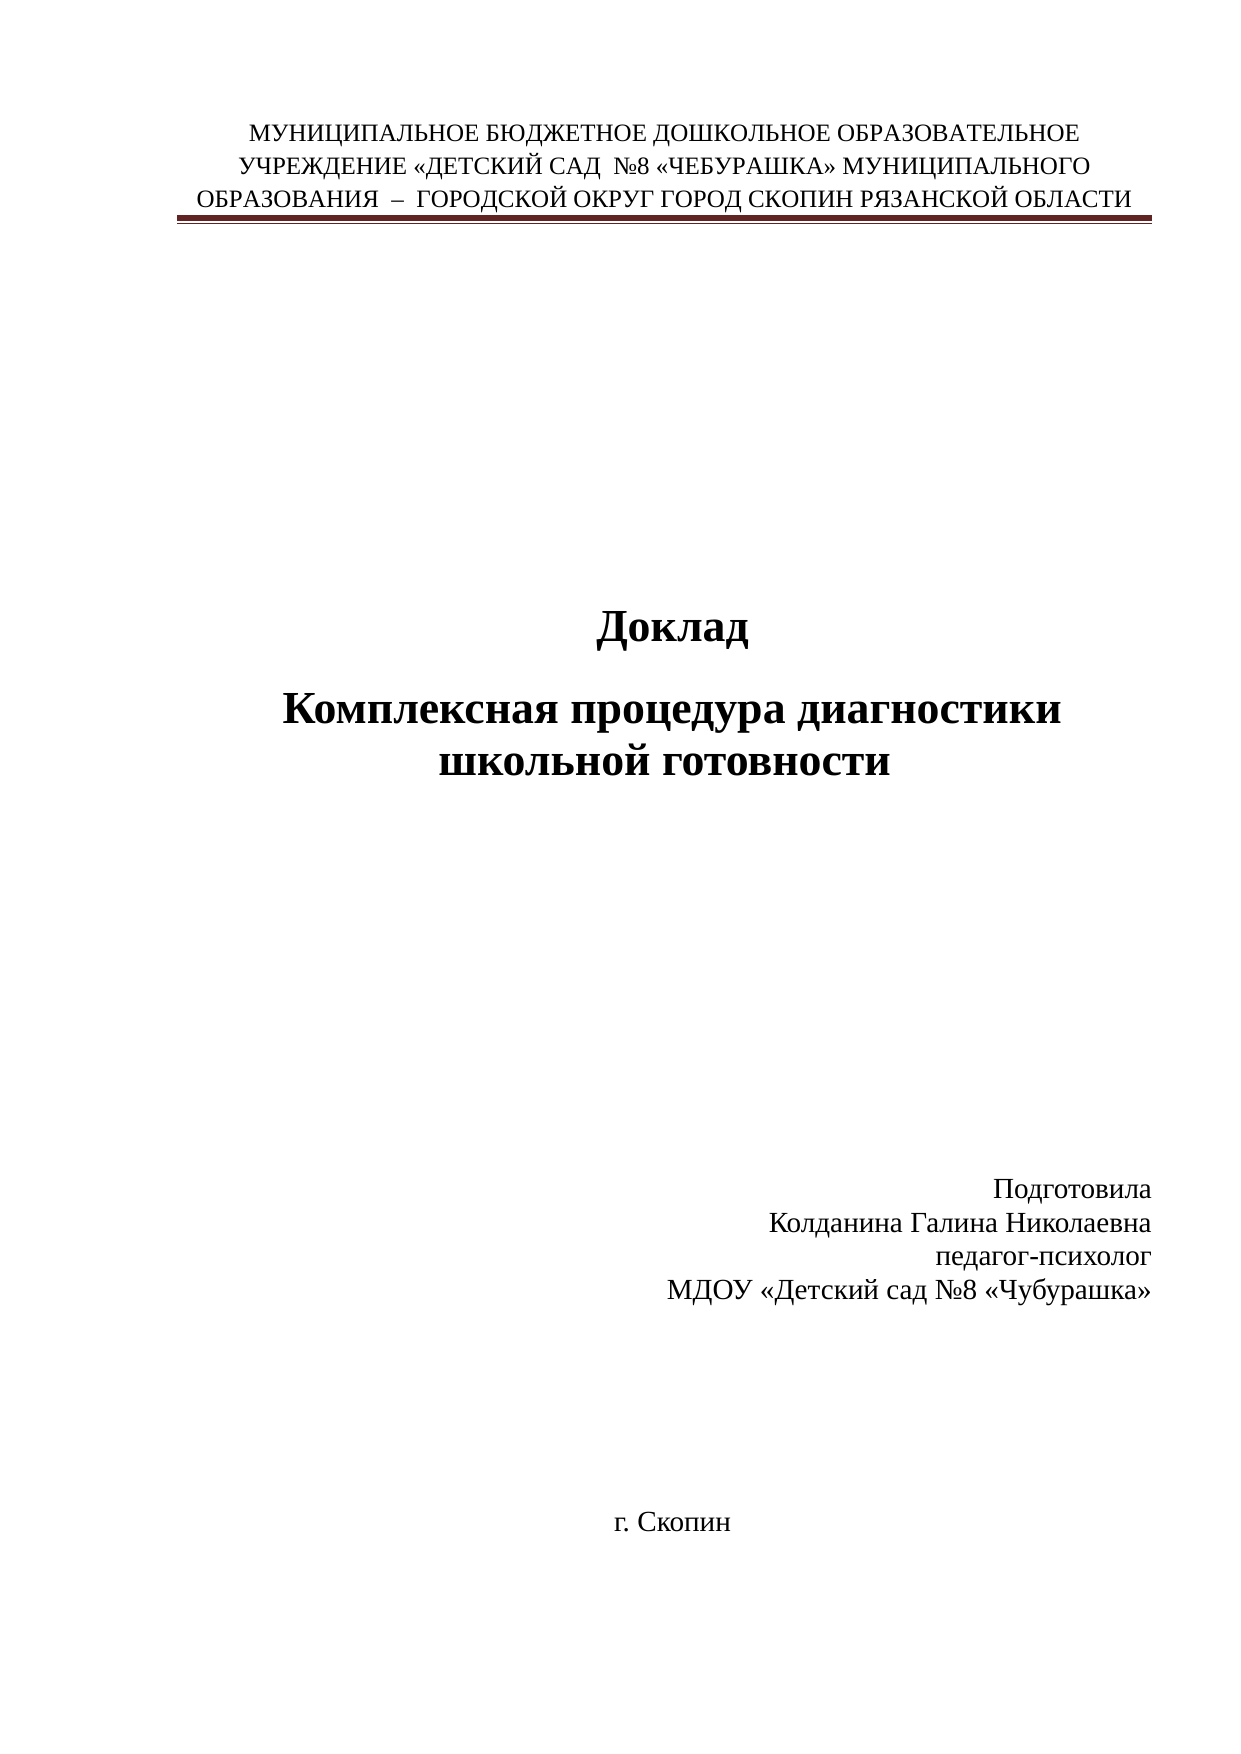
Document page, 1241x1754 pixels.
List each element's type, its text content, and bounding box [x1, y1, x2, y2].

text Доклад [177, 598, 1152, 651]
text педагог-психолог [177, 1238, 1152, 1272]
text Колданина Галина Николаевна [177, 1205, 1152, 1238]
text МДОУ «Детский сад №8 «Чубурашка» [177, 1272, 1152, 1306]
text МУНИЦИПАЛЬНОЕ БЮДЖЕТНОЕ ДОШКОЛЬНОЕ ОБРАЗОВАТЕЛЬНОЕ УЧРЕЖДЕНИЕ «ДЕТСКИЙ САД №8 «ЧЕБУРАШКА» МУНИЦИПАЛЬНОГО ОБРАЗОВАНИЯ – ГОРОДСКОЙ ОКРУГ ГОРОД СКОПИН РЯЗАНСКОЙ ОБЛАСТИ [177, 118, 1152, 215]
text Подготовила [177, 1171, 1152, 1205]
text г. Скопин [177, 1504, 1152, 1538]
text Комплексная процедура диагностики школьной готовности [177, 680, 1152, 786]
